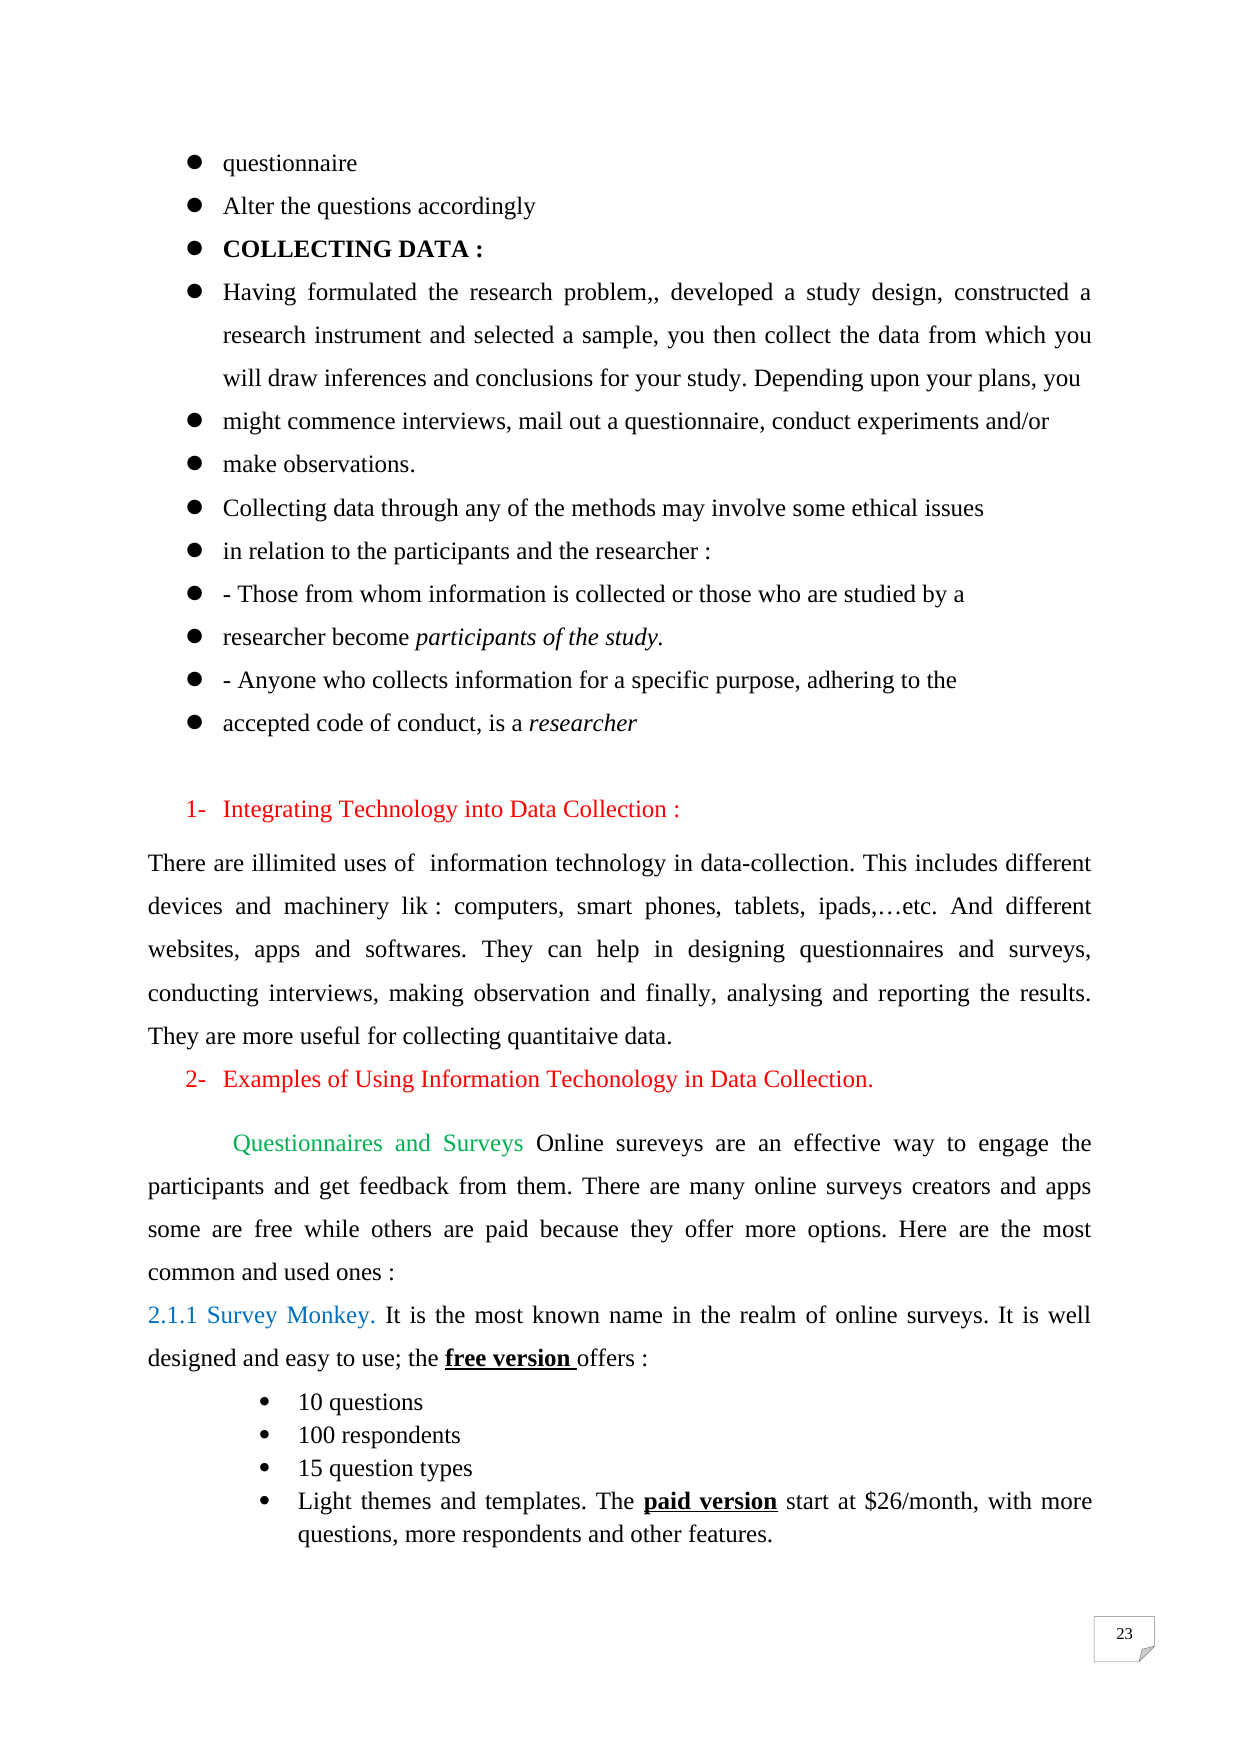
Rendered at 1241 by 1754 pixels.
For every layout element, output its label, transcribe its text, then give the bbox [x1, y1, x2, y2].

list 15 question types [260, 1453, 1093, 1481]
list Integrating Technology into Data Collection : [185, 794, 1093, 823]
list might commence interviews, mail out a questionnaire, conduct experiments and/or [185, 406, 1093, 435]
list 10 questions [260, 1387, 1093, 1415]
list Collecting data through any of the methods may involve some ethical issues [185, 493, 1093, 521]
list Light themes and templates. The paid version start at $26/month, with more questions, more respondents and other features. [260, 1486, 1093, 1547]
list Examples of Using Information Techonology in Data Collection. [185, 1064, 1093, 1093]
list questionnaire [185, 148, 1093, 176]
list in relation to the participants and the researcher : [185, 536, 1093, 564]
list - Anyone who collects information for a specific purpose, adhering to the [185, 665, 1093, 694]
list Alter the questions accordingly [185, 191, 1093, 219]
list 100 respondents [260, 1420, 1093, 1448]
list 2.1.1 Survey Monkey. It is the most known name in the realm of online surveys. It is well designed and easy to use; the free version offers : [148, 1300, 1093, 1372]
list - Those from whom information is collected or those who are studied by a [185, 579, 1093, 608]
list Having formulated the research problem,, developed a study design, constructed a research instrument and selected a sample, you then collect the data from which you will draw inferences and conclusions for your study. Depending upon your plans, you [185, 277, 1093, 392]
list COLLECTING DATA : [185, 234, 1093, 263]
list researcher become participants of the study. [185, 622, 1093, 651]
text There are illimited uses of information technology in data-collection. This includes different devices and machinery lik : computers, smart phones, tablets, ipads,…etc. And different websites, apps and softwares. They can help in designing questionnaires and surveys, conducting interviews, making observation and finally, analysing and reporting the results. They are more useful for collecting quantitaive data. [148, 848, 1093, 1049]
list make observations. [185, 449, 1093, 478]
text Questionnaires and Surveys Online sureveys are an effective way to engage the participants and get feedback from them. There are many online surveys creators and apps some are free while others are paid because they offer more options. Here are the most common and used ones : [148, 1128, 1093, 1286]
list accepted code of conduct, is a researcher [185, 708, 1093, 737]
